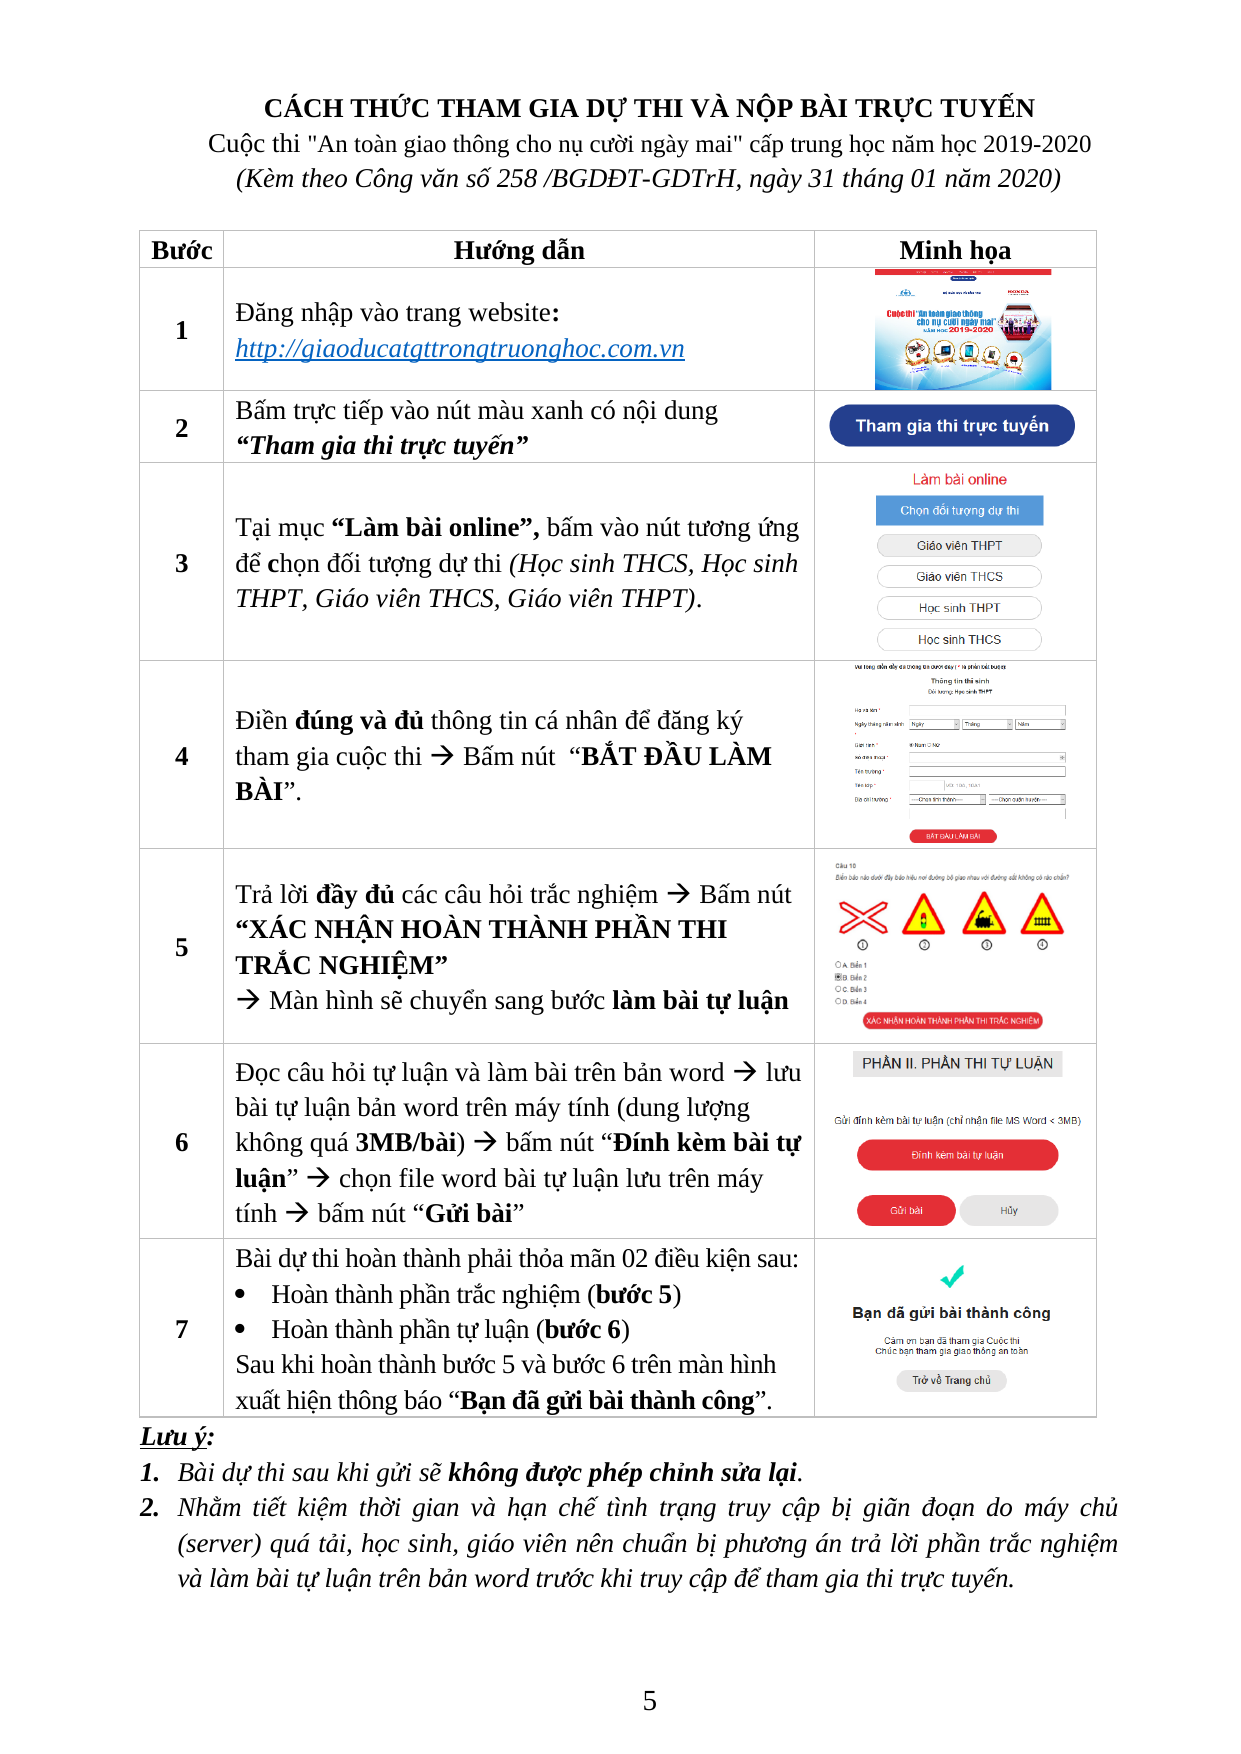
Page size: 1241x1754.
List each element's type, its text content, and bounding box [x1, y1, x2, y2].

picture [834, 1243, 1071, 1408]
table_cell [815, 391, 1096, 462]
table_cell Trả lời đầy đủ các câu hỏi trắc nghiệm Bấm nút “XÁC NHẬN HOÀN THÀNH PHẦN THI TRẮC NGHIỆM” Màn hình sẽ chuyển sang bước làm bài tự luận [224, 849, 814, 1043]
list Bài dự thi sau khi gửi sẽ không được phép chỉnh sửa lại. [140, 1453, 1122, 1488]
table_cell [815, 849, 1096, 1043]
picture [875, 269, 1052, 390]
text (Kèm theo Công văn số 258 /BGDĐT-GDTrH, ngày 31 tháng 01 năm 2020) [177, 159, 1122, 195]
table_cell 1 [140, 268, 223, 390]
table_cell 5 [140, 849, 223, 1043]
picture [826, 1047, 1084, 1230]
table_cell Điền đúng và đủ thông tin cá nhân để đăng ký tham gia cuộc thi Bấm nút “BẮT ĐẦU LÀM BÀI”. [224, 661, 814, 848]
table_cell Tại mục “Làm bài online”, bấm vào nút tương ứng để chọn đối tượng dự thi (Học sinh THCS, Học sinh THPT, Giáo viên THCS, Giáo viên THPT). [224, 463, 814, 660]
table_cell 7 [140, 1239, 223, 1416]
table_cell 4 [140, 661, 223, 848]
table_cell [815, 1044, 1096, 1238]
table_cell Bấm trực tiếp vào nút màu xanh có nội dung “Tham gia thi trực tuyến” [224, 391, 814, 462]
table_header Minh họa [815, 231, 1096, 267]
picture [821, 399, 1083, 452]
table_cell [815, 661, 1096, 848]
table_cell 6 [140, 1044, 223, 1238]
table_cell Bài dự thi hoàn thành phải thỏa mãn 02 điều kiện sau: Hoàn thành phần trắc nghiệm (bước 5) Hoàn thành phần tự luận (bước 6) Sau khi hoàn thành bước 5 và bước 6 trên màn hình xuất hiện thông báo “Bạn đã gửi bài thành công”. [224, 1239, 814, 1416]
table_cell [815, 268, 1096, 390]
list Nhằm tiết kiệm thời gian và hạn chế tình trạng truy cập bị giãn đoạn do máy chủ (server) quá tải, học sinh, giáo viên nên chuẩn bị phương án trả lời phần trắc nghiệm và làm bài tự luận trên bản word trước khi truy cập để tham gia thi trực tuyến. [140, 1488, 1122, 1594]
table_cell [815, 1239, 1096, 1416]
table_cell 2 [140, 391, 223, 462]
text CÁCH THỨC THAM GIA DỰ THI VÀ NỘP BÀI TRỰC TUYẾN [177, 89, 1122, 124]
picture [834, 861, 1071, 1032]
picture [853, 663, 1067, 843]
picture [1043, 380, 1052, 390]
table_cell Đăng nhập vào trang website: http://giaoducatgttrongtruonghoc.com.vn [224, 268, 814, 390]
table_cell 3 [140, 463, 223, 660]
table_header Bước [140, 231, 223, 267]
table_cell [815, 463, 1096, 660]
table_cell Đọc câu hỏi tự luận và làm bài trên bản word lưu bài tự luận bản word trên máy tính (dung lượng không quá 3MB/bài) bấm nút “Đính kèm bài tự luận” chọn file word bài tự luận lưu trên máy tính bấm nút “Gửi bài” [224, 1044, 814, 1238]
text Lưu ý: [140, 1417, 1122, 1453]
picture [867, 465, 1052, 656]
text Cuộc thi "An toàn giao thông cho nụ cười ngày mai" cấp trung học năm học 2019-2020 [177, 124, 1122, 159]
table_header Hướng dẫn [224, 231, 814, 267]
